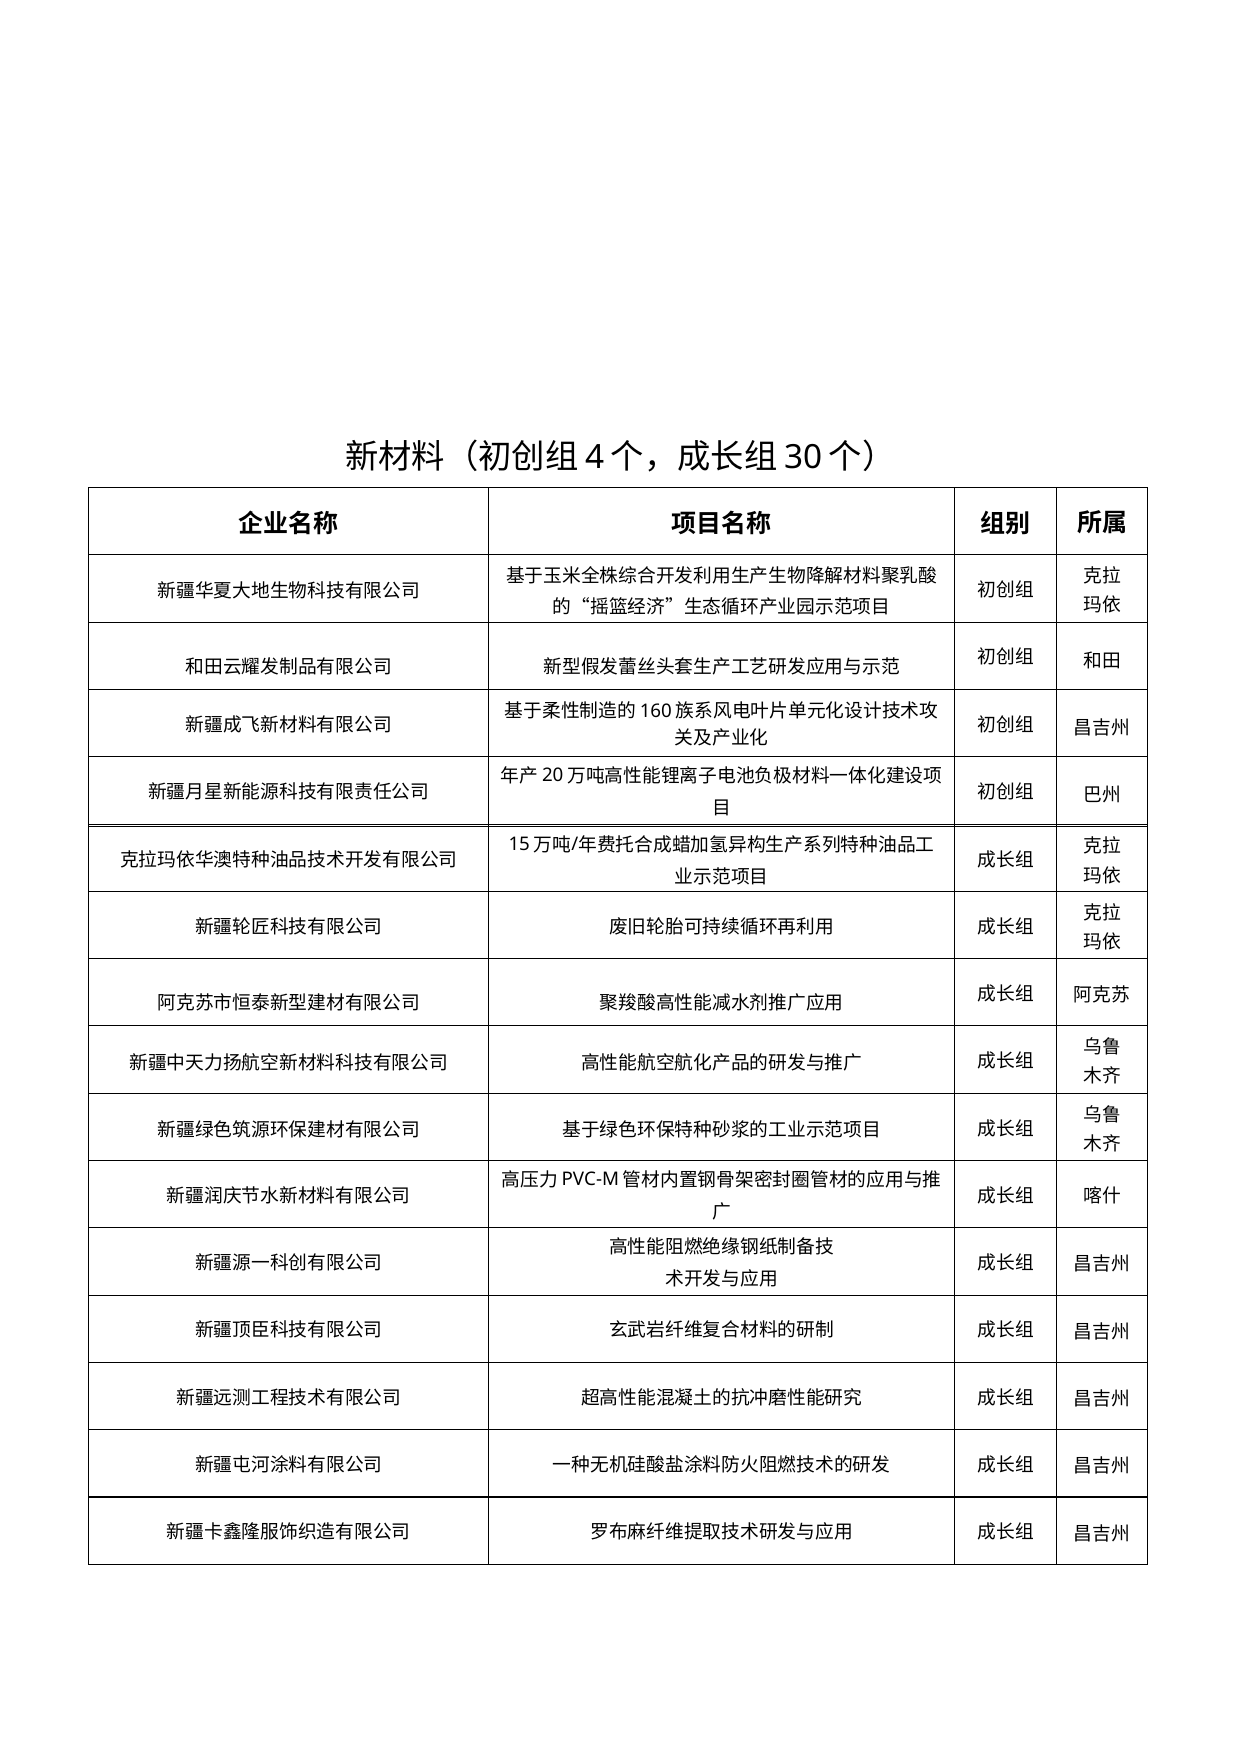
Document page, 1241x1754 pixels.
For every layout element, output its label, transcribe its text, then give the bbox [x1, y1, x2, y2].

table_cell 克拉 玛依 [1057, 892, 1147, 958]
table_cell 昌吉州 [1057, 1363, 1147, 1429]
table_cell 阿克苏市恒泰新型建材有限公司 [89, 959, 488, 1025]
table_cell 新疆远测工程技术有限公司 [89, 1363, 488, 1429]
table_cell 昌吉州 [1057, 1498, 1147, 1564]
table_cell 成长组 [955, 1498, 1056, 1564]
table_header 项目名称 [489, 488, 954, 554]
table_cell 昌吉州 [1057, 1430, 1147, 1496]
table_cell 15万吨/年费托合成蜡加氢异构生产系列特种油品工业示范项目 [489, 827, 954, 891]
table_cell 克拉 玛依 [1057, 827, 1147, 891]
table_cell 昌吉州 [1057, 1296, 1147, 1362]
table_cell 年产20万吨高性能锂离子电池负极材料一体化建设项目 [489, 757, 954, 823]
table_cell 超高性能混凝土的抗冲磨性能研究 [489, 1363, 954, 1429]
table_cell 喀什 [1057, 1161, 1147, 1227]
table_cell 新型假发蕾丝头套生产工艺研发应用与示范 [489, 623, 954, 689]
table_cell 成长组 [955, 1363, 1056, 1429]
table_cell 成长组 [955, 1296, 1056, 1362]
table_cell 新疆润庆节水新材料有限公司 [89, 1161, 488, 1227]
table_cell 成长组 [955, 827, 1056, 891]
table_cell 昌吉州 [1057, 1228, 1147, 1294]
table_cell 新疆屯河涂料有限公司 [89, 1430, 488, 1496]
table_cell 新疆源一科创有限公司 [89, 1228, 488, 1294]
table_cell 新疆卡鑫隆服饰织造有限公司 [89, 1498, 488, 1564]
table_cell 巴州 [1057, 757, 1147, 823]
table_cell 克拉 玛依 [1057, 555, 1147, 622]
table_cell 基于绿色环保特种砂浆的工业示范项目 [489, 1094, 954, 1160]
table_cell 初创组 [955, 690, 1056, 756]
table_cell 成长组 [955, 1228, 1056, 1294]
table_cell 玄武岩纤维复合材料的研制 [489, 1296, 954, 1362]
table_cell 新疆成飞新材料有限公司 [89, 690, 488, 756]
table_header 企业名称 [89, 488, 488, 554]
table_cell 废旧轮胎可持续循环再利用 [489, 892, 954, 958]
table_cell 乌鲁 木齐 [1057, 1094, 1147, 1160]
table_cell 高性能阻燃绝缘钢纸制备技 术开发与应用 [489, 1228, 954, 1294]
table_cell 新疆华夏大地生物科技有限公司 [89, 555, 488, 622]
table_cell 新疆顶臣科技有限公司 [89, 1296, 488, 1362]
table_cell 新疆轮匠科技有限公司 [89, 892, 488, 958]
table_cell 和田 [1057, 623, 1147, 689]
table_cell 成长组 [955, 959, 1056, 1025]
table_cell 成长组 [955, 1161, 1056, 1227]
table_cell 初创组 [955, 757, 1056, 823]
table_cell 新疆中天力扬航空新材料科技有限公司 [89, 1026, 488, 1093]
table_cell 新疆绿色筑源环保建材有限公司 [89, 1094, 488, 1160]
table_cell 基于玉米全株综合开发利用生产生物降解材料聚乳酸的“摇篮经济”生态循环产业园示范项目 [489, 555, 954, 622]
table_cell 高压力PVC-M管材内置钢骨架密封圈管材的应用与推广 [489, 1161, 954, 1227]
table_cell 成长组 [955, 1094, 1056, 1160]
table_cell 阿克苏 [1057, 959, 1147, 1025]
table_cell 乌鲁 木齐 [1057, 1026, 1147, 1093]
table_cell 高性能航空航化产品的研发与推广 [489, 1026, 954, 1093]
table_cell 基于柔性制造的160族系风电叶片单元化设计技术攻关及产业化 [489, 690, 954, 756]
table_cell 克拉玛依华澳特种油品技术开发有限公司 [89, 827, 488, 891]
table_cell 和田云耀发制品有限公司 [89, 623, 488, 689]
table_cell 初创组 [955, 623, 1056, 689]
table_cell 成长组 [955, 1430, 1056, 1496]
table_cell 成长组 [955, 1026, 1056, 1093]
table_cell 罗布麻纤维提取技术研发与应用 [489, 1498, 954, 1564]
table_cell 初创组 [955, 555, 1056, 622]
table_header 组别 [955, 488, 1056, 554]
table_cell 一种无机硅酸盐涂料防火阻燃技术的研发 [489, 1430, 954, 1496]
table_header 所属地区 [1057, 488, 1147, 554]
table_cell 新疆月星新能源科技有限责任公司 [89, 757, 488, 823]
text 新材料（初创组4个，成长组30个） [187, 422, 1053, 487]
table_cell 成长组 [955, 892, 1056, 958]
table_cell 聚羧酸高性能减水剂推广应用 [489, 959, 954, 1025]
table_cell 昌吉州 [1057, 690, 1147, 756]
